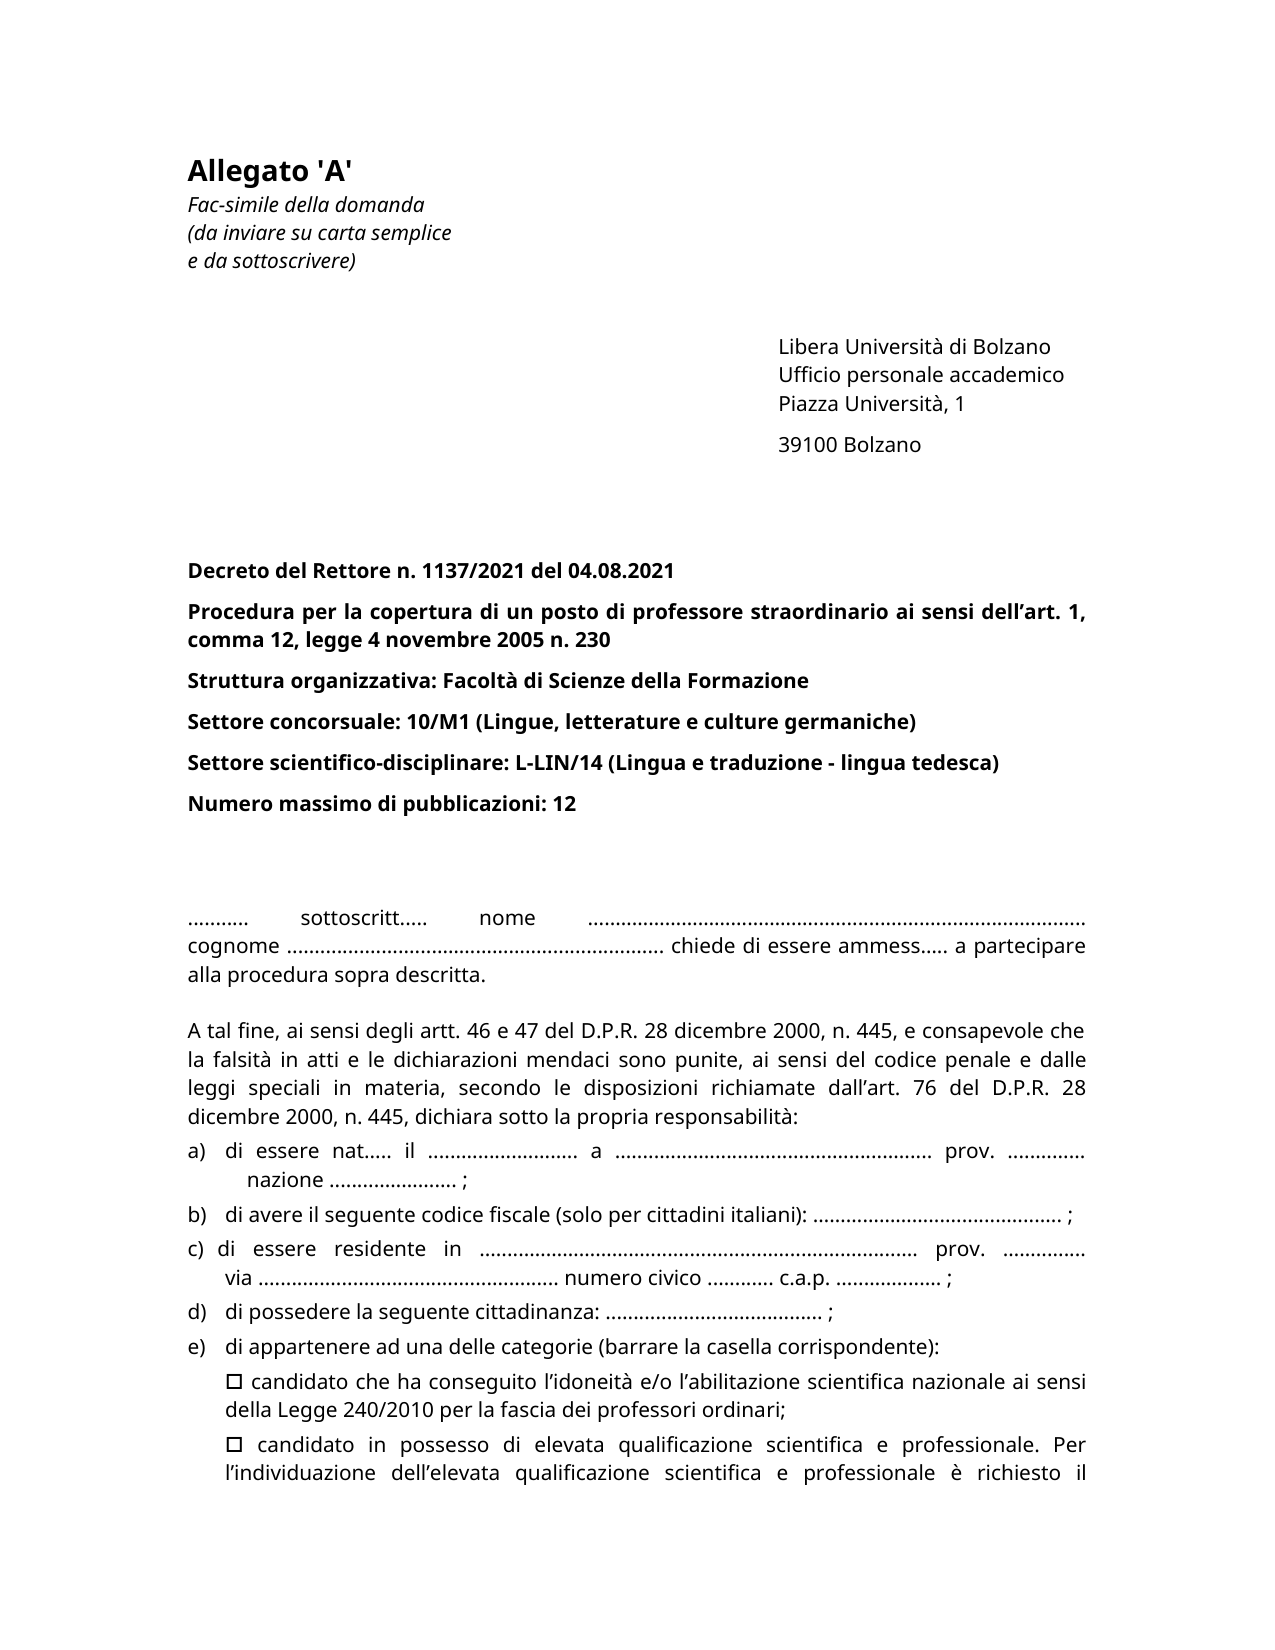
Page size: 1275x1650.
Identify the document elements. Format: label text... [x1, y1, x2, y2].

text Libera Università di Bolzano [778, 332, 1087, 360]
text A tal fine, ai sensi degli artt. 46 e 47 del D.P.R. 28 dicembre 2000, n. 445, e consapevole che la falsità in atti e le dichiarazioni mendaci sono punite, ai sensi del codice penale e dalle leggi speciali in materia, secondo le disposizioni richiamate dall’art. 76 del D.P.R. 28 dicembre 2000, n. 445, dichiara sotto la propria responsabilità: [187, 1017, 1087, 1130]
text e da sottoscrivere) [187, 247, 1087, 275]
text Procedura per la copertura di un posto di professore straordinario ai sensi dell’art. 1, comma 12, legge 4 novembre 2005 n. 230 [187, 597, 1088, 654]
text Settore concorsuale: 10/M1 (Lingue, letterature e culture germaniche) [187, 707, 1087, 736]
text Decreto del Rettore n. 1137/2021 del 04.08.2021 [187, 556, 1088, 584]
list di essere residente in .........……………….................................................... prov. ……......... via ...................................................... numero civico ..…....... c.a.p. .....…........... ; [187, 1234, 1087, 1291]
text Fac-simile della domanda [187, 190, 1087, 218]
text candidato che ha conseguito l’idoneità e/o l’abilitazione scientifica nazionale ai sensi della Legge 240/2010 per la fascia dei professori ordinari; [225, 1367, 1087, 1424]
text 39100 Bolzano [778, 430, 1087, 458]
list di appartenere ad una delle categorie (barrare la casella corrispondente): [187, 1332, 1087, 1361]
text ........... sottoscritt..... nome .....………………………………................................................. cognome ............................……………......................... chiede di essere ammess….. a partecipare alla procedura sopra descritta. [187, 903, 1087, 988]
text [225, 1430, 1087, 1487]
text Numero massimo di pubblicazioni: 12 [187, 789, 1087, 817]
list di avere il seguente codice fiscale (solo per cittadini italiani): …………………........................ ; [187, 1200, 1087, 1228]
list di essere nat..... il ........................... a ......................................................... prov. .............. nazione ..........……....... ; [187, 1137, 1087, 1193]
text Piazza Università, 1 [778, 389, 1087, 417]
subtitle Allegato 'A' [187, 150, 1087, 190]
text Ufficio personale accademico [778, 360, 1087, 389]
text (da inviare su carta semplice [187, 218, 1087, 247]
list di possedere la seguente cittadinanza: ....................................... ; [187, 1297, 1087, 1326]
text Settore scientifico-disciplinare: L-LIN/14 (Lingua e traduzione - lingua tedesca) [187, 748, 1087, 777]
text Struttura organizzativa: Facoltà di Scienze della Formazione [187, 666, 1088, 695]
